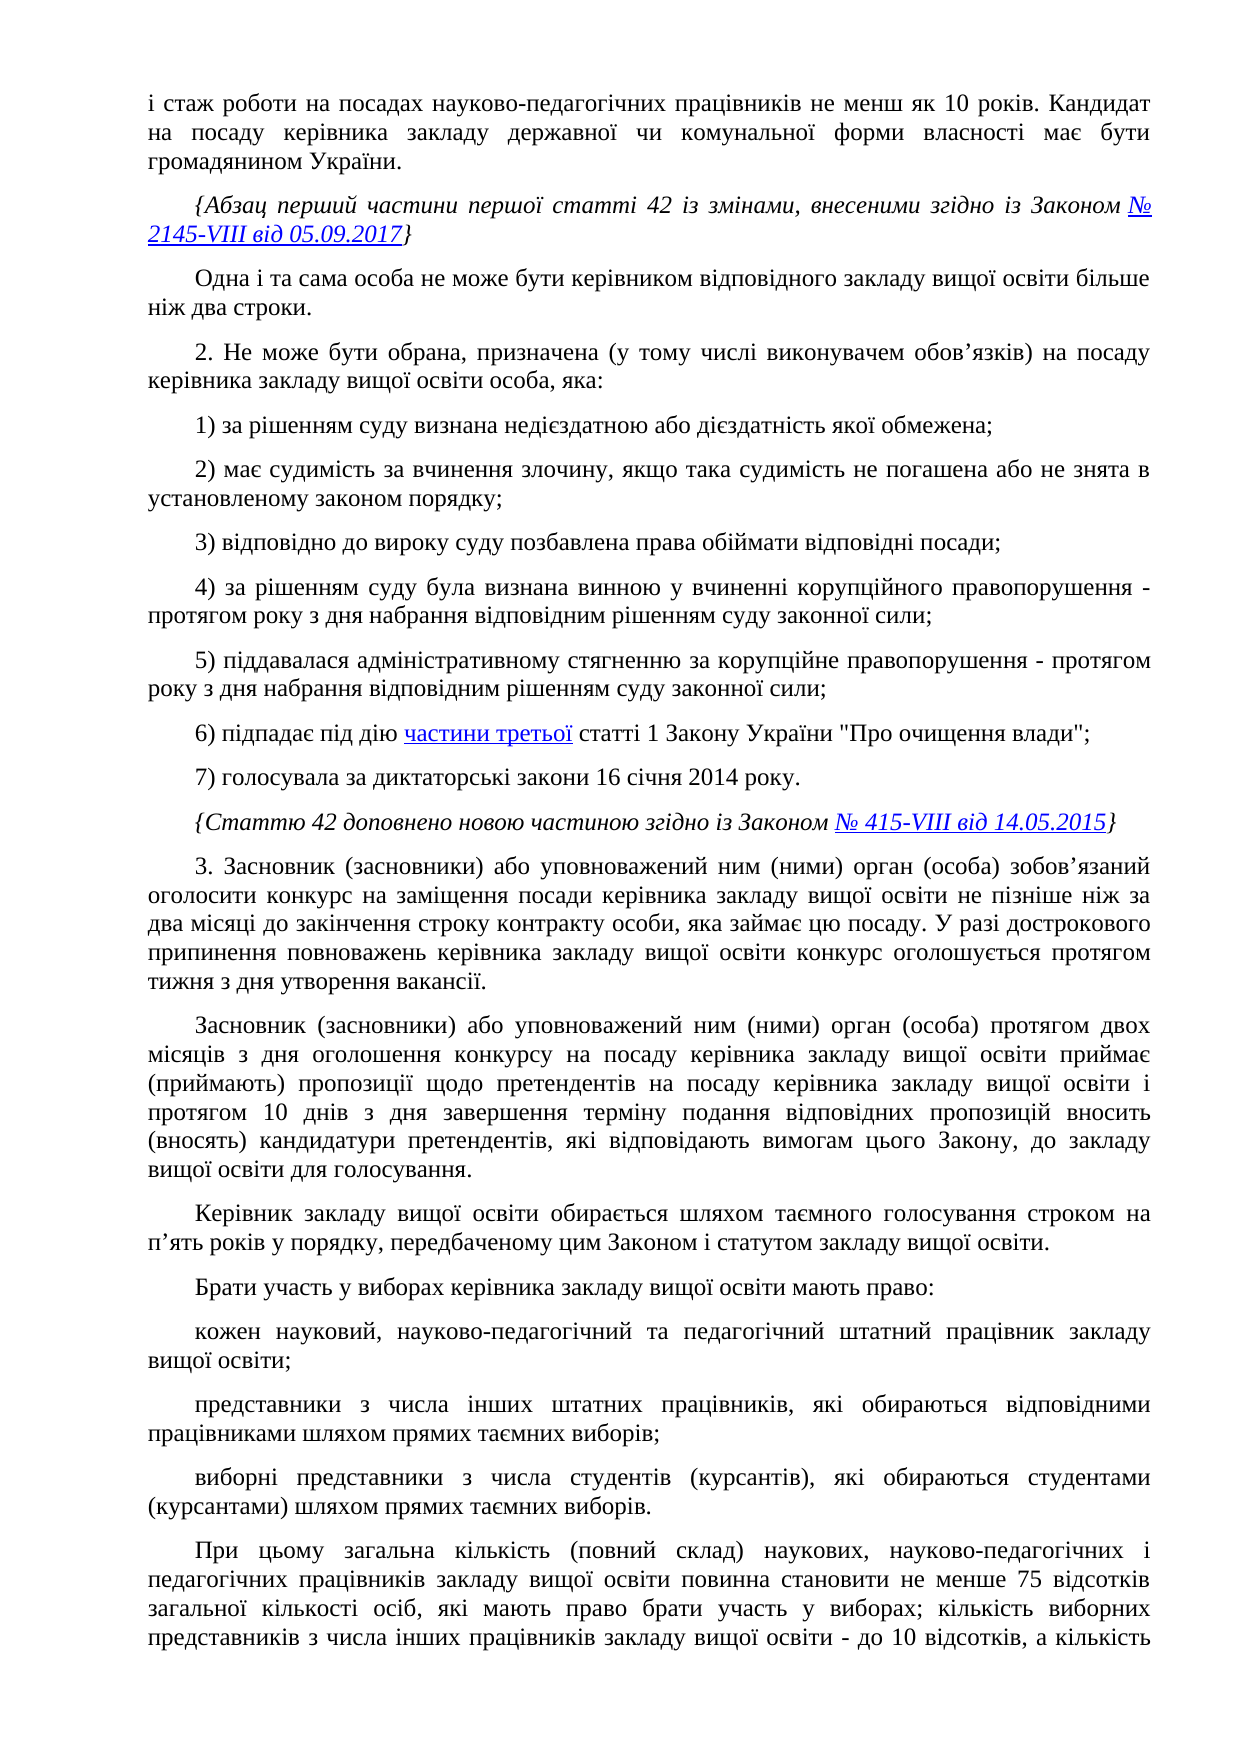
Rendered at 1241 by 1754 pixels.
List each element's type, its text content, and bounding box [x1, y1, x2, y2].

text кожен науковий, науково-педагогічний та педагогічний штатний працівник закладу вищої освіти; [148, 1316, 1152, 1373]
text представники з числа інших штатних працівників, які обираються відповідними працівниками шляхом прямих таємних виборів; [148, 1389, 1152, 1447]
text Одна і та сама особа не може бути керівником відповідного закладу вищої освіти більше ніж два строки. [148, 263, 1152, 321]
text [148, 1535, 1152, 1650]
text виборні представники з числа студентів (курсантів), які обираються студентами (курсантами) шляхом прямих таємних виборів. [148, 1462, 1152, 1520]
text Керівник закладу вищої освіти обирається шляхом таємного голосування строком на п’ять років у порядку, передбаченому цим Законом і статутом закладу вищої освіти. [148, 1198, 1152, 1256]
text 4) за рішенням суду була визнана винною у вчиненні корупційного правопорушення - протягом року з дня набрання відповідним рішенням суду законної сили; [148, 572, 1152, 629]
text 2. Не може бути обрана, призначена (у тому числі виконувачем обов’язків) на посаду керівника закладу вищої освіти особа, яка: [148, 337, 1152, 394]
text 7) голосувала за диктаторські закони 16 січня 2014 року. [148, 762, 1152, 791]
text 5) піддавалася адміністративному стягненню за корупційне правопорушення - протягом року з дня набрання відповідним рішенням суду законної сили; [148, 645, 1152, 702]
text 3. Засновник (засновники) або уповноважений ним (ними) орган (особа) зобов’язаний оголосити конкурс на заміщення посади керівника закладу вищої освіти не пізніше ніж за два місяці до закінчення строку контракту особи, яка займає цю посаду. У разі дострокового припинення повноважень керівника закладу вищої освіти конкурс оголошується протягом тижня з дня утворення вакансії. [148, 851, 1152, 995]
text 1) за рішенням суду визнана недієздатною або дієздатність якої обмежена; [148, 410, 1152, 438]
text {Абзац перший частини першої статті 42 із змінами, внесеними згідно із Законом № 2145-VIII від 05.09.2017} [148, 190, 1152, 248]
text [148, 88, 1152, 175]
text 2) має судимість за вчинення злочину, якщо така судимість не погашена або не знята в установленому законом порядку; [148, 454, 1152, 512]
text Засновник (засновники) або уповноважений ним (ними) орган (особа) протягом двох місяців з дня оголошення конкурсу на посаду керівника закладу вищої освіти приймає (приймають) пропозиції щодо претендентів на посаду керівника закладу вищої освіти і протягом 10 днів з дня завершення терміну подання відповідних пропозицій вносить (вносять) кандидатури претендентів, які відповідають вимогам цього Закону, до закладу вищої освіти для голосування. [148, 1010, 1152, 1183]
text {Статтю 42 доповнено новою частиною згідно із Законом № 415-VIII від 14.05.2015} [148, 807, 1152, 835]
text 3) відповідно до вироку суду позбавлена права обіймати відповідні посади; [148, 527, 1152, 556]
text Брати участь у виборах керівника закладу вищої освіти мають право: [148, 1272, 1152, 1300]
text 6) підпадає під дію частини третьої статті 1 Закону України "Про очищення влади"; [148, 718, 1152, 747]
